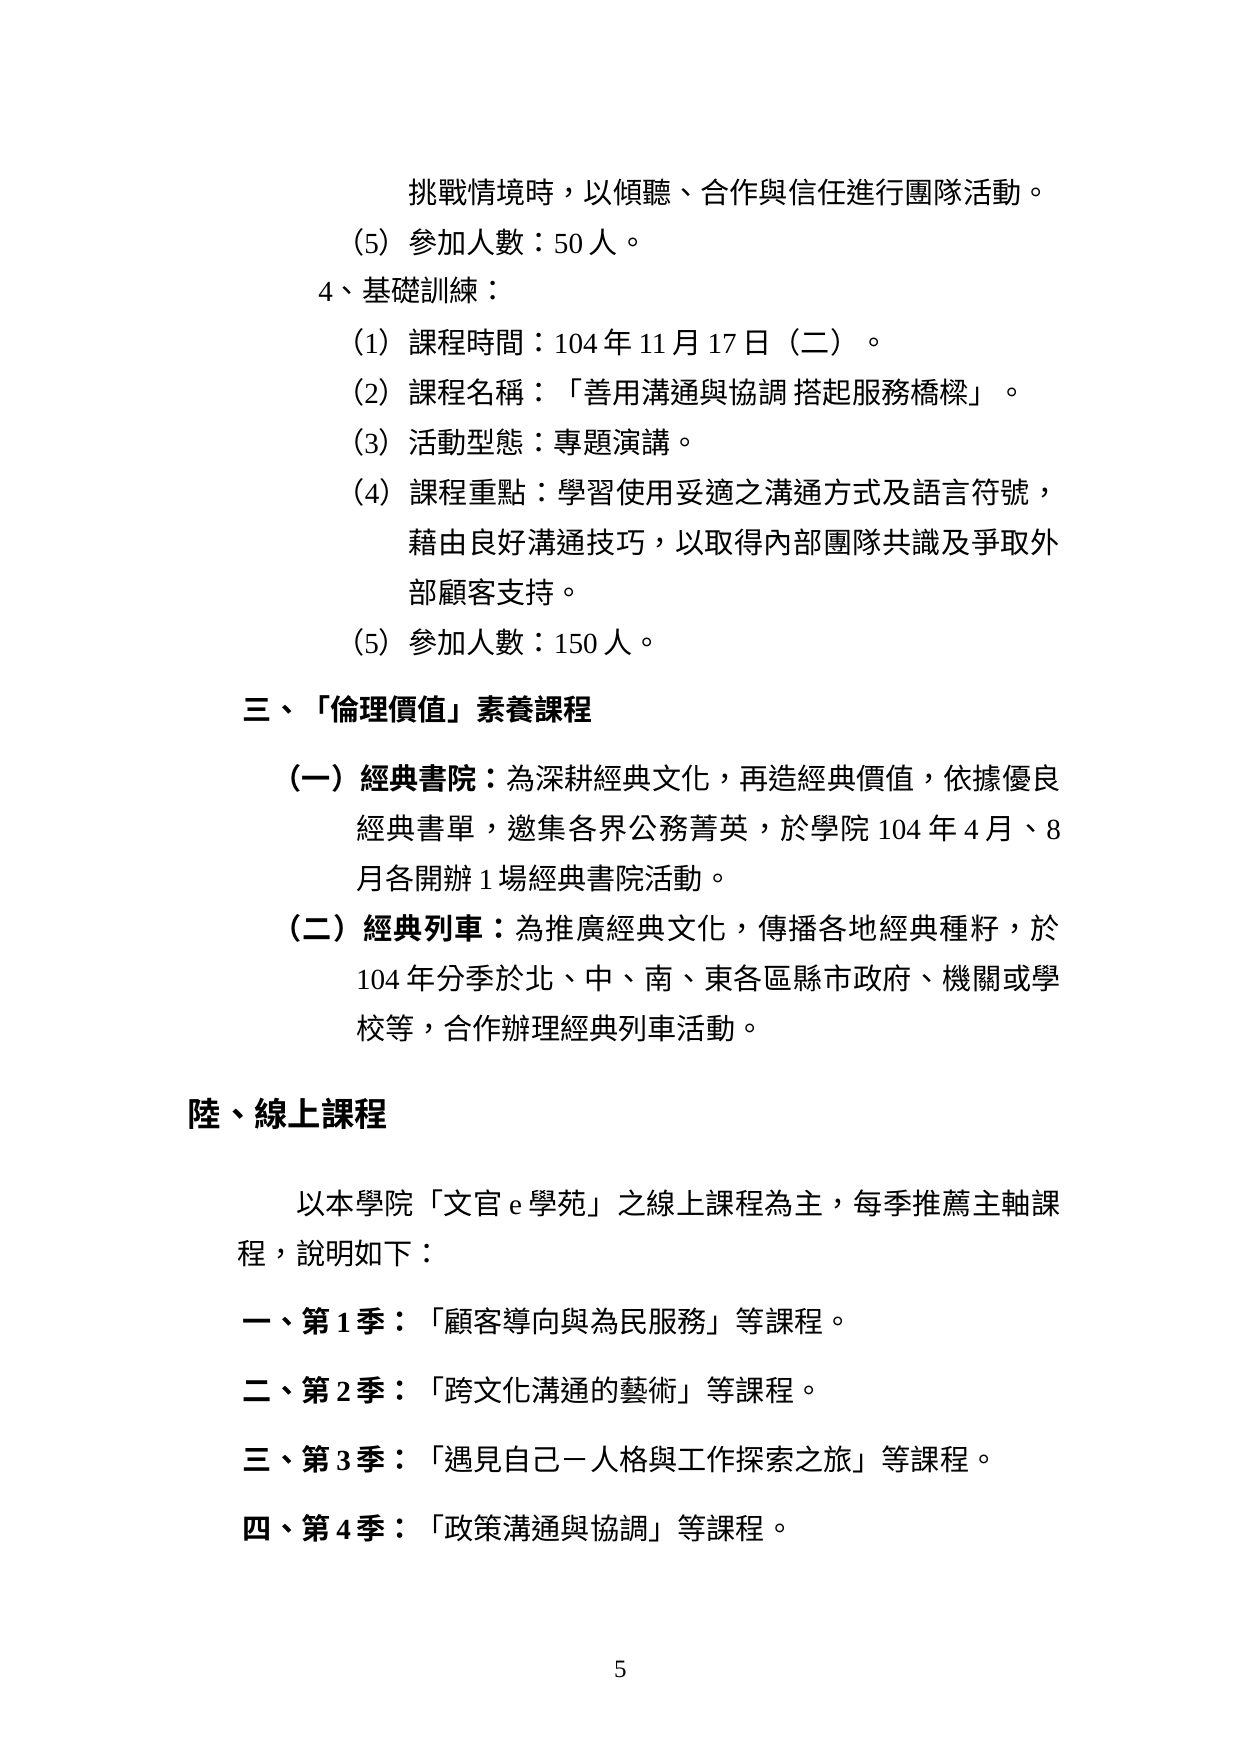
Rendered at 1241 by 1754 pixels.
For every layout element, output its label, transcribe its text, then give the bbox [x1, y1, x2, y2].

text （4）課程重點：學習使用妥適之溝通方式及語言符號，藉由良好溝通技巧，以取得內部團隊共識及爭取外部顧客支持。 [335, 462, 1061, 612]
text （3）活動型態：專題演講。 [335, 412, 1061, 462]
text （二）經典列車：為推廣經典文化，傳播各地經典種籽，於104年分季於北、中、南、東各區縣市政府、機關或學校等，合作辦理經典列車活動。 [272, 899, 1061, 1049]
text 一、第1季：「顧客導向與為民服務」等課程。 [243, 1293, 1061, 1343]
text （一）經典書院：為深耕經典文化，再造經典價值，依據優良經典書單，邀集各界公務菁英，於學院104年4月、8月各開辦1場經典書院活動。 [272, 749, 1061, 899]
text 二、第2季：「跨文化溝通的藝術」等課程。 [243, 1362, 1061, 1412]
text （5）參加人數：50人。 [335, 212, 1061, 262]
text 三、第3季：「遇見自己－人格與工作探索之旅」等課程。 [243, 1430, 1061, 1480]
text （1）課程時間：104年11月17日（二）。 [335, 312, 1061, 362]
text 以本學院「文官e學苑」之線上課程為主，每季推薦主軸課程，說明如下： [237, 1174, 1061, 1274]
text （2）課程名稱：「善用溝通與協調 搭起服務橋樑」。 [335, 362, 1061, 412]
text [335, 162, 1061, 212]
text 陸、線上課程 [187, 1087, 1061, 1137]
text （5）參加人數：150人。 [335, 612, 1061, 662]
text 4、基礎訓練： [318, 262, 1061, 312]
text 三、「倫理價值」素養課程 [243, 680, 1061, 730]
text 四、第4季：「政策溝通與協調」等課程。 [243, 1499, 1061, 1549]
